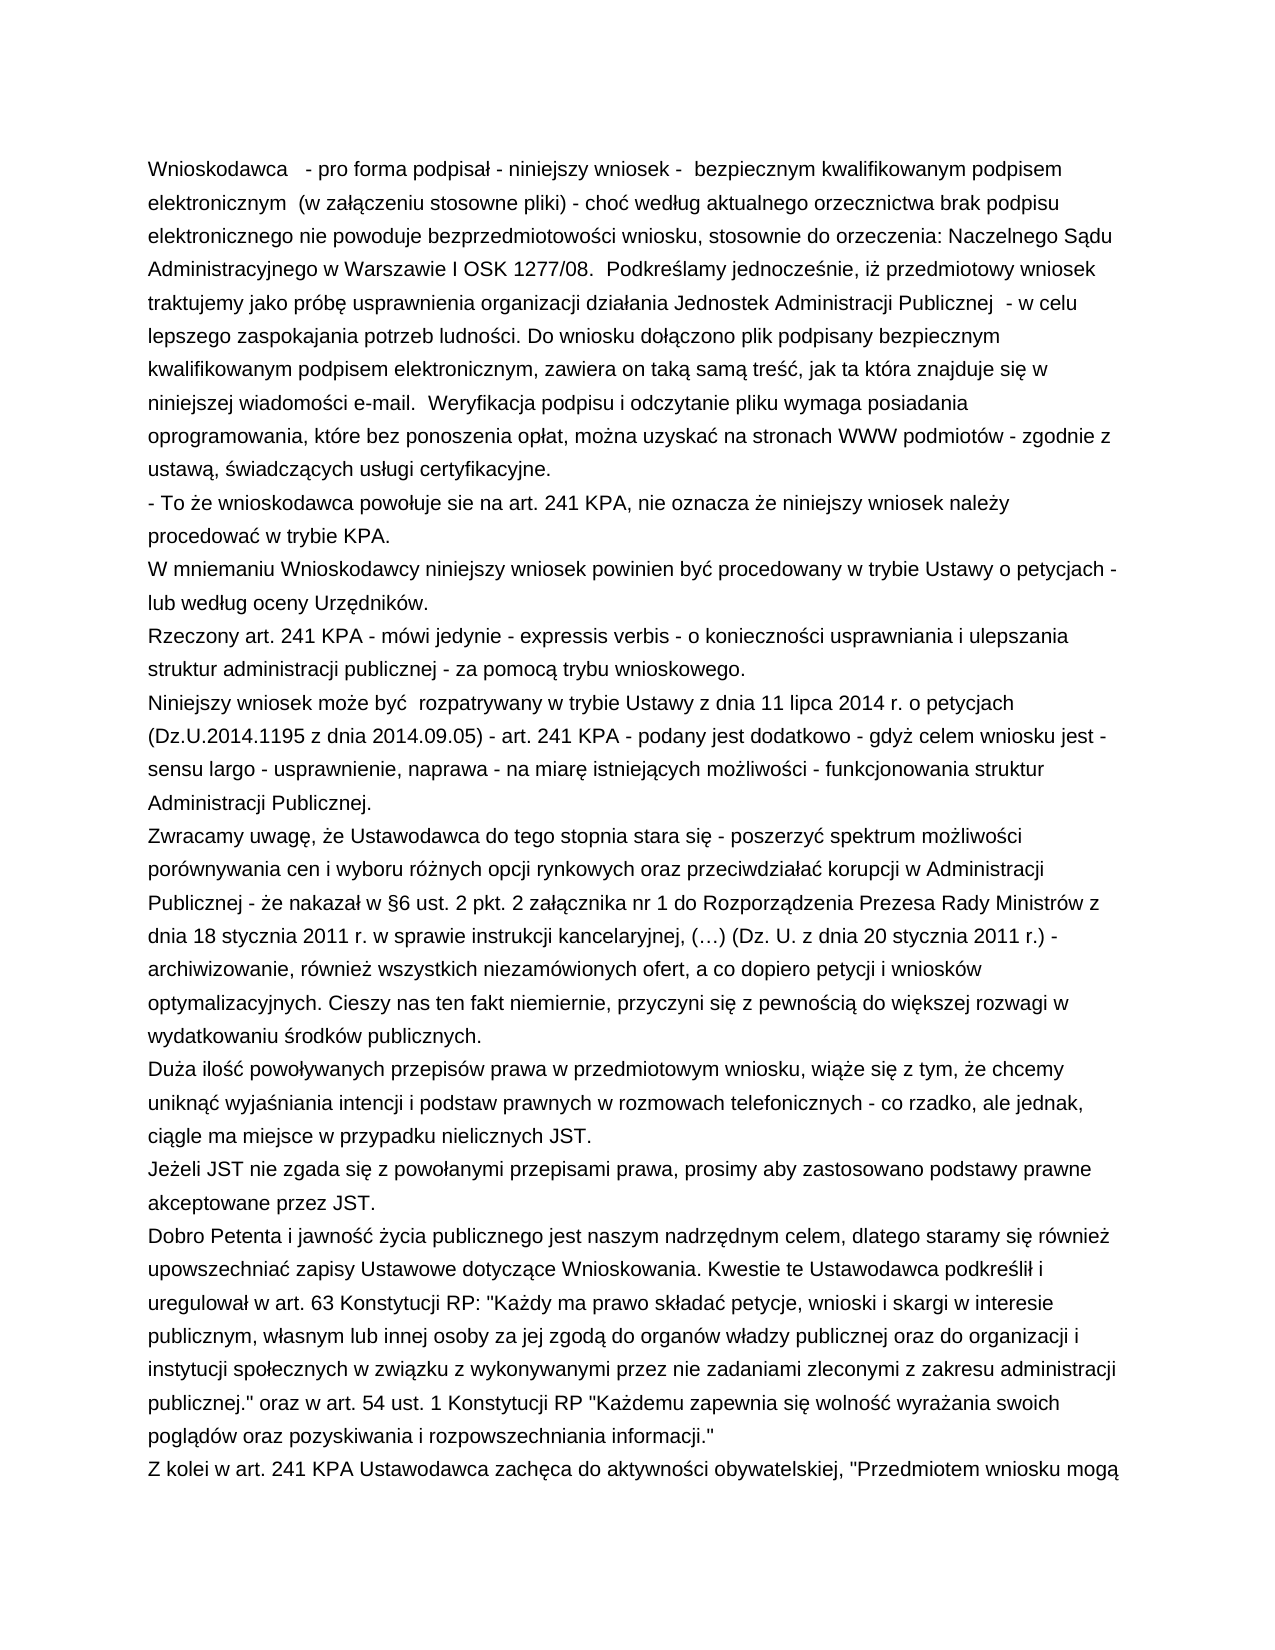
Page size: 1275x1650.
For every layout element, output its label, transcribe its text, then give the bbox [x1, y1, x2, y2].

text Dobro Petenta i jawność życia publicznego jest naszym nadrzędnym celem, dlatego staramy się również upowszechniać zapisy Ustawowe dotyczące Wnioskowania. Kwestie te Ustawodawca podkreślił i uregulował w art. 63 Konstytucji RP: "Każdy ma prawo składać petycje, wnioski i skargi w interesie publicznym, własnym lub innej osoby za jej zgodą do organów władzy publicznej oraz do organizacji i instytucji społecznych w związku z wykonywanymi przez nie zadaniami zleconymi z zakresu administracji publicznej." oraz w art. 54 ust. 1 Konstytucji RP "Każdemu zapewnia się wolność wyrażania swoich poglądów oraz pozyskiwania i rozpowszechniania informacji." [148, 1214, 1127, 1448]
text Rzeczony art. 241 KPA - mówi jedynie - expressis verbis - o konieczności usprawniania i ulepszania struktur administracji publicznej - za pomocą trybu wnioskowego. [148, 614, 1127, 681]
text - To że wnioskodawca powołuje sie na art. 241 KPA, nie oznacza że niniejszy wniosek należy procedować w trybie KPA. [148, 481, 1127, 548]
text Wnioskodawca - pro forma podpisał - niniejszy wniosek - bezpiecznym kwalifikowanym podpisem elektronicznym (w załączeniu stosowne pliki) - choć według aktualnego orzecznictwa brak podpisu elektronicznego nie powoduje bezprzedmiotowości wniosku, stosownie do orzeczenia: Naczelnego Sądu Administracyjnego w Warszawie I OSK 1277/08. Podkreślamy jednocześnie, iż przedmiotowy wniosek traktujemy jako próbę usprawnienia organizacji działania Jednostek Administracji Publicznej - w celu lepszego zaspokajania potrzeb ludności. Do wniosku dołączono plik podpisany bezpiecznym kwalifikowanym podpisem elektronicznym, zawiera on taką samą treść, jak ta która znajduje się w niniejszej wiadomości e-mail. Weryfikacja podpisu i odczytanie pliku wymaga posiadania oprogramowania, które bez ponoszenia opłat, można uzyskać na stronach WWW podmiotów - zgodnie z ustawą, świadczących usługi certyfikacyjne. [148, 148, 1127, 481]
text W mniemaniu Wnioskodawcy niniejszy wniosek powinien być procedowany w trybie Ustawy o petycjach - lub według oceny Urzędników. [148, 548, 1127, 614]
text Niniejszy wniosek może być rozpatrywany w trybie Ustawy z dnia 11 lipca 2014 r. o petycjach (Dz.U.2014.1195 z dnia 2014.09.05) - art. 241 KPA - podany jest dodatkowo - gdyż celem wniosku jest - sensu largo - usprawnienie, naprawa - na miarę istniejących możliwości - funkcjonowania struktur Administracji Publicznej. [148, 681, 1127, 814]
text Zwracamy uwagę, że Ustawodawca do tego stopnia stara się - poszerzyć spektrum możliwości porównywania cen i wyboru różnych opcji rynkowych oraz przeciwdziałać korupcji w Administracji Publicznej - że nakazał w §6 ust. 2 pkt. 2 załącznika nr 1 do Rozporządzenia Prezesa Rady Ministrów z dnia 18 stycznia 2011 r. w sprawie instrukcji kancelaryjnej, (…) (Dz. U. z dnia 20 stycznia 2011 r.) - archiwizowanie, również wszystkich niezamówionych ofert, a co dopiero petycji i wniosków optymalizacyjnych. Cieszy nas ten fakt niemiernie, przyczyni się z pewnością do większej rozwagi w wydatkowaniu środków publicznych. [148, 814, 1127, 1048]
text Duża ilość powoływanych przepisów prawa w przedmiotowym wniosku, wiąże się z tym, że chcemy uniknąć wyjaśniania intencji i podstaw prawnych w rozmowach telefonicznych - co rzadko, ale jednak, ciągle ma miejsce w przypadku nielicznych JST. [148, 1048, 1127, 1148]
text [148, 1448, 1127, 1481]
text Jeżeli JST nie zgada się z powołanymi przepisami prawa, prosimy aby zastosowano podstawy prawne akceptowane przez JST. [148, 1148, 1127, 1214]
